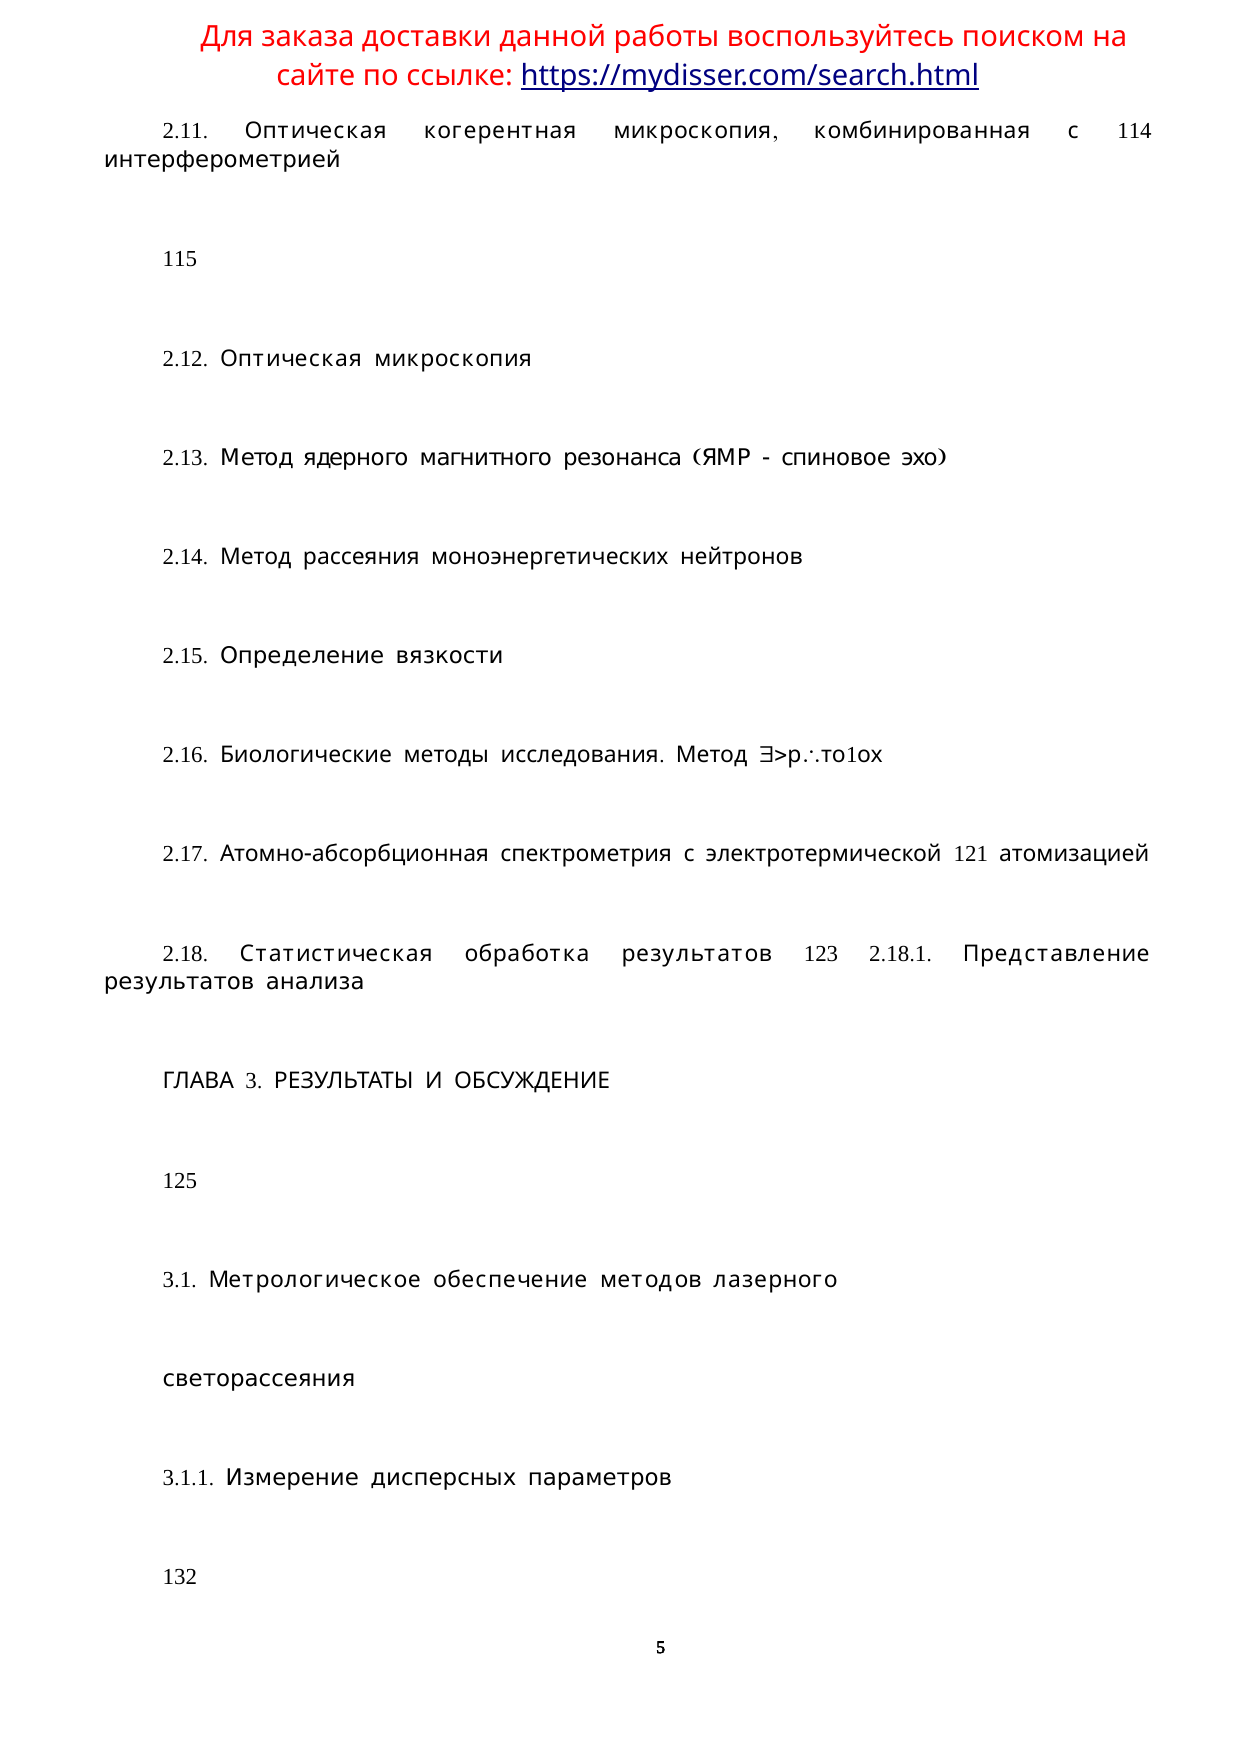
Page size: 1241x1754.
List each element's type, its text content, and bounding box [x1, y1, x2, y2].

text 2.18. Статистическая обработка результатов 123 2.18.1. Представление результатов анализа [103, 937, 1152, 994]
text 2.11. Оптическая когерентная микроскопия, комбинированная с 114 интерферометрией [103, 115, 1152, 172]
text ГЛАВА 3. РЕЗУЛЬТАТЫ И ОБСУЖДЕНИЕ [103, 1065, 1152, 1094]
text 132 [103, 1561, 1152, 1589]
text 115 [103, 243, 1152, 272]
text 3.1. Метрологическое обеспечение методов лазерного [103, 1263, 1152, 1292]
text 2.14. Метод рассеяния моноэнергетических нейтронов [103, 540, 1152, 569]
text светорассеяния [103, 1362, 1152, 1391]
text 2.16. Биологические методы исследования. Метод $>р\то1ох [103, 739, 1152, 767]
text 2.12. Оптическая микроскопия [103, 342, 1152, 371]
text 3.1.1. Измерение дисперсных параметров [103, 1462, 1152, 1490]
text 2.13. Метод ядерного магнитного резонанса (ЯМР - спиновое эхо) [103, 441, 1152, 470]
text 2.17. Атомно-абсорбционная спектрометрия с электротермической 121 атомизацией [103, 838, 1152, 867]
text 125 [103, 1164, 1152, 1193]
text 2.15. Определение вязкости [103, 639, 1152, 668]
